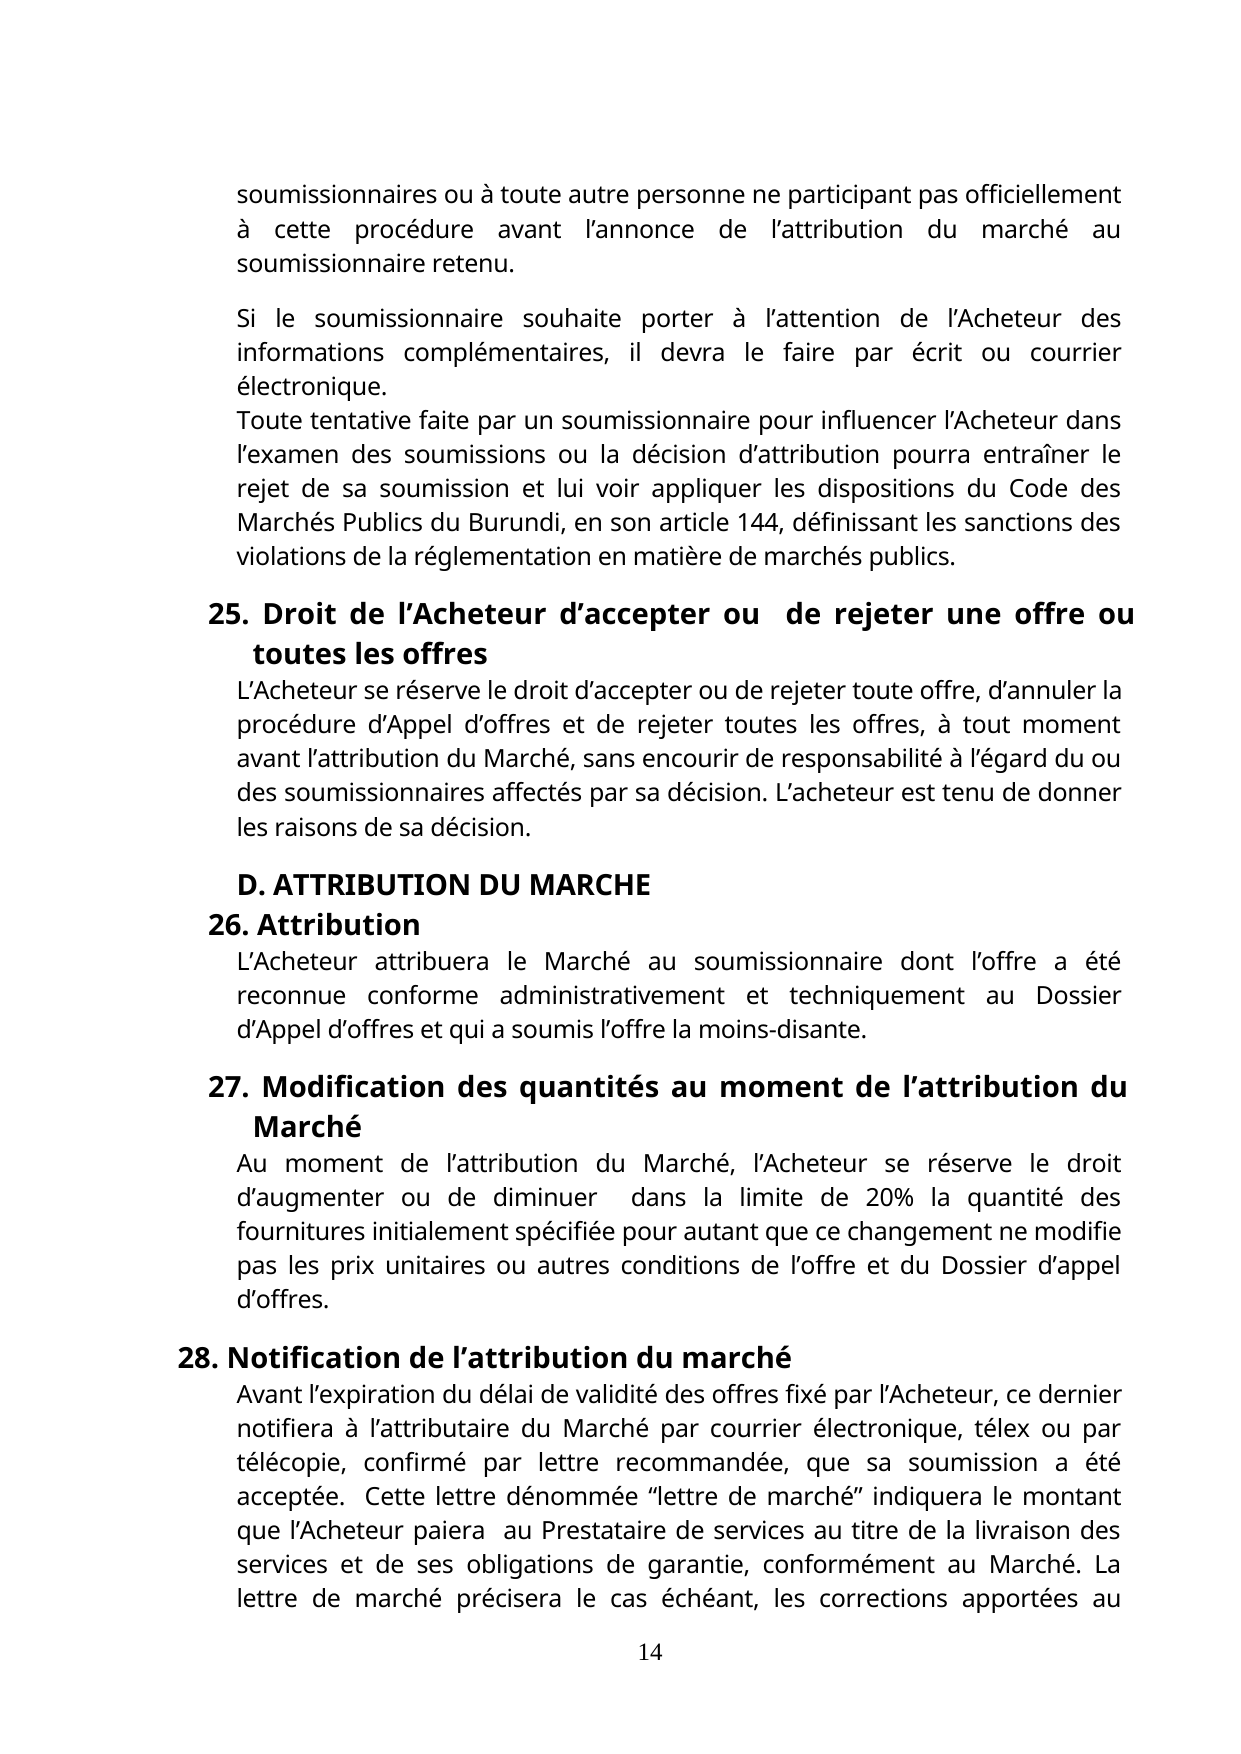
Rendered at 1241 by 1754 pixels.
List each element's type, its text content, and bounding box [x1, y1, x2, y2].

text 27. Modification des quantités au moment de l’attribution du Marché [208, 1066, 1129, 1146]
list Toute tentative faite par un soumissionnaire pour influencer l’Acheteur dans l’examen des soumissions ou la décision d’attribution pourra entraîner le rejet de sa soumission et lui voir appliquer les dispositions du Code des Marchés Publics du Burundi, en son article 144, définissant les sanctions des violations de la réglementation en matière de marchés publics. [236, 402, 1122, 573]
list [236, 1377, 1122, 1615]
text 25. Droit de l’Acheteur d’accepter ou de rejeter une offre ou toutes les offres [208, 593, 1137, 673]
text Au moment de l’attribution du Marché, l’Acheteur se réserve le droit d’augmenter ou de diminuer dans la limite de 20% la quantité des fournitures initialement spécifiée pour autant que ce changement ne modifie pas les prix unitaires ou autres conditions de l’offre et du Dossier d’appel d’offres. [236, 1146, 1122, 1316]
text 26. Attribution [208, 904, 1129, 943]
text L’Acheteur se réserve le droit d’accepter ou de rejeter toute offre, d’annuler la procédure d’Appel d’offres et de rejeter toutes les offres, à tout moment avant l’attribution du Marché, sans encourir de responsabilité à l’égard du ou des soumissionnaires affectés par sa décision. L’acheteur est tenu de donner les raisons de sa décision. [236, 673, 1122, 843]
text 28. Notification de l’attribution du marché [177, 1337, 1129, 1377]
text D. ATTRIBUTION DU MARCHE [236, 864, 1122, 904]
text L’Acheteur attribuera le Marché au soumissionnaire dont l’offre a été reconnue conforme administrativement et techniquement au Dossier d’Appel d’offres et qui a soumis l’offre la moins-disante. [236, 943, 1122, 1046]
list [236, 177, 1122, 279]
list Si le soumissionnaire souhaite porter à l’attention de l’Acheteur des informations complémentaires, il devra le faire par écrit ou courrier électronique. [236, 300, 1122, 402]
